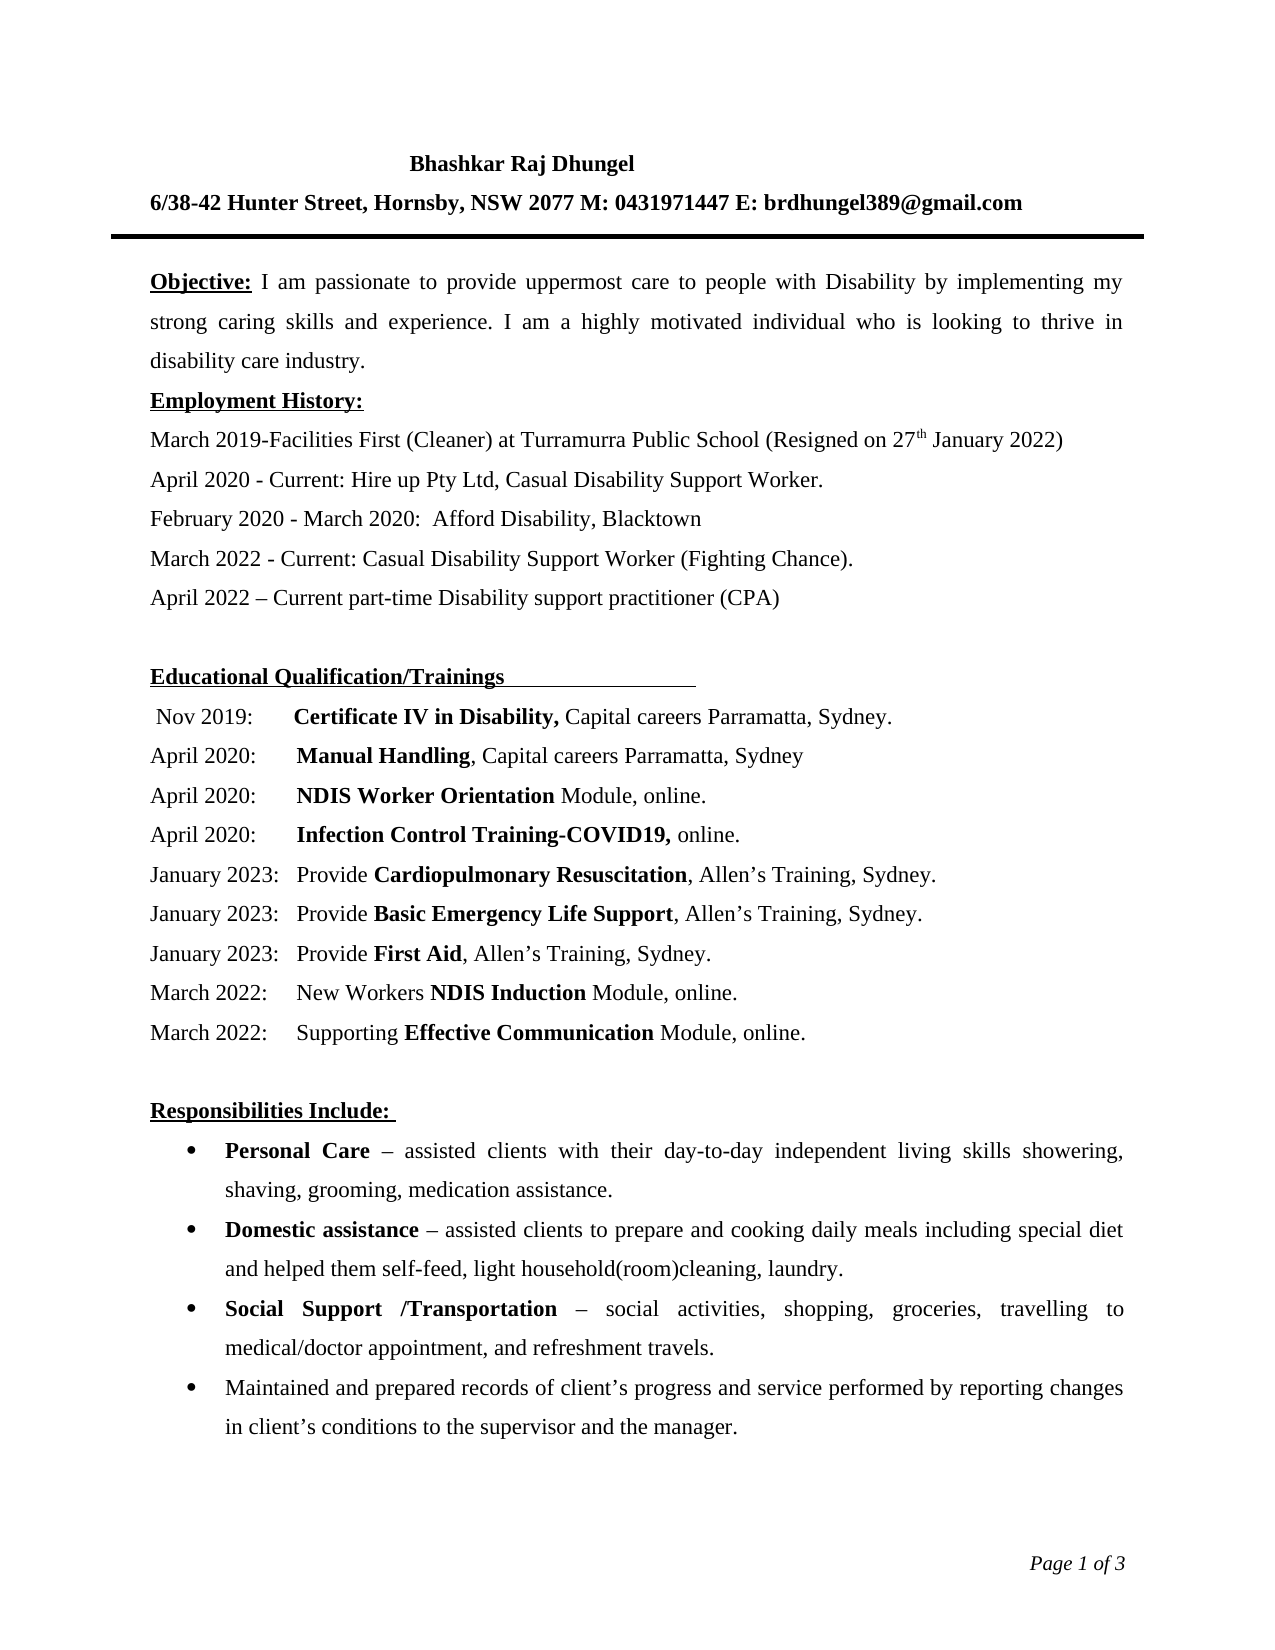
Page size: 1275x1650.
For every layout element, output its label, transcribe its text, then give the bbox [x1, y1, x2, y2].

text February 2020 - March 2020: Afford Disability, Blacktown [150, 505, 1125, 532]
text January 2023: Provide Cardiopulmonary Resuscitation, Allen’s Training, Sydney. [150, 861, 1125, 887]
text Nov 2019: Certificate IV in Disability, Capital careers Parramatta, Sydney. [150, 703, 1125, 729]
list Social Support /Transportation – social activities, shopping, groceries, travelling to medical/doctor appointment, and refreshment travels. [187, 1295, 1125, 1361]
text April 2020 - Current: Hire up Pty Ltd, Casual Disability Support Worker. [150, 466, 1125, 492]
list Domestic assistance – assisted clients to prepare and cooking daily meals including special diet and helped them self-feed, light household(room)cleaning, laundry. [187, 1216, 1125, 1282]
text March 2022: New Workers NDIS Induction Module, online. [150, 979, 1125, 1005]
text April 2020: Manual Handling, Capital careers Parramatta, Sydney [150, 742, 1125, 768]
text March 2022: Supporting Effective Communication Module, online. [150, 1018, 1125, 1045]
text April 2020: Infection Control Training-COVID19, online. [150, 821, 1125, 847]
text March 2022 - Current: Casual Disability Support Worker (Fighting Chance). [150, 545, 1125, 571]
text 6/38-42 Hunter Street, Hornsby, NSW 2077 M: 0431971447 E: brdhungel389@gmail.com [150, 189, 1125, 216]
text January 2023: Provide Basic Emergency Life Support, Allen’s Training, Sydney. [150, 900, 1125, 926]
text Objective: I am passionate to provide uppermost care to people with Disability by implementing my strong caring skills and experience. I am a highly motivated individual who is looking to thrive in disability care industry. [150, 334, 1125, 374]
text March 2019-Facilities First (Cleaner) at Turramurra Public School (Resigned on 27th January 2022) [150, 426, 1125, 453]
text Objective: I am passionate to provide uppermost care to people with Disability by implementing my strong caring skills and experience. I am a highly motivated individual who is looking to thrive in disability care industry. [150, 268, 1125, 308]
text April 2020: NDIS Worker Orientation Module, online. [150, 782, 1125, 808]
text Bhashkar Raj Dhungel [300, 150, 1125, 176]
text Responsibilities Include: [150, 1097, 1125, 1124]
text Employment History: [150, 387, 1125, 413]
text January 2023: Provide First Aid, Allen’s Training, Sydney. [150, 939, 1125, 966]
list Personal Care – assisted clients with their day-to-day independent living skills showering, shaving, grooming, medication assistance. [187, 1137, 1125, 1203]
text Educational Qualification/Trainings [150, 663, 1125, 689]
list Maintained and prepared records of client’s progress and service performed by reporting changes in client’s conditions to the supervisor and the manager. [187, 1374, 1125, 1440]
text April 2022 – Current part-time Disability support practitioner (CPA) [150, 584, 1125, 611]
